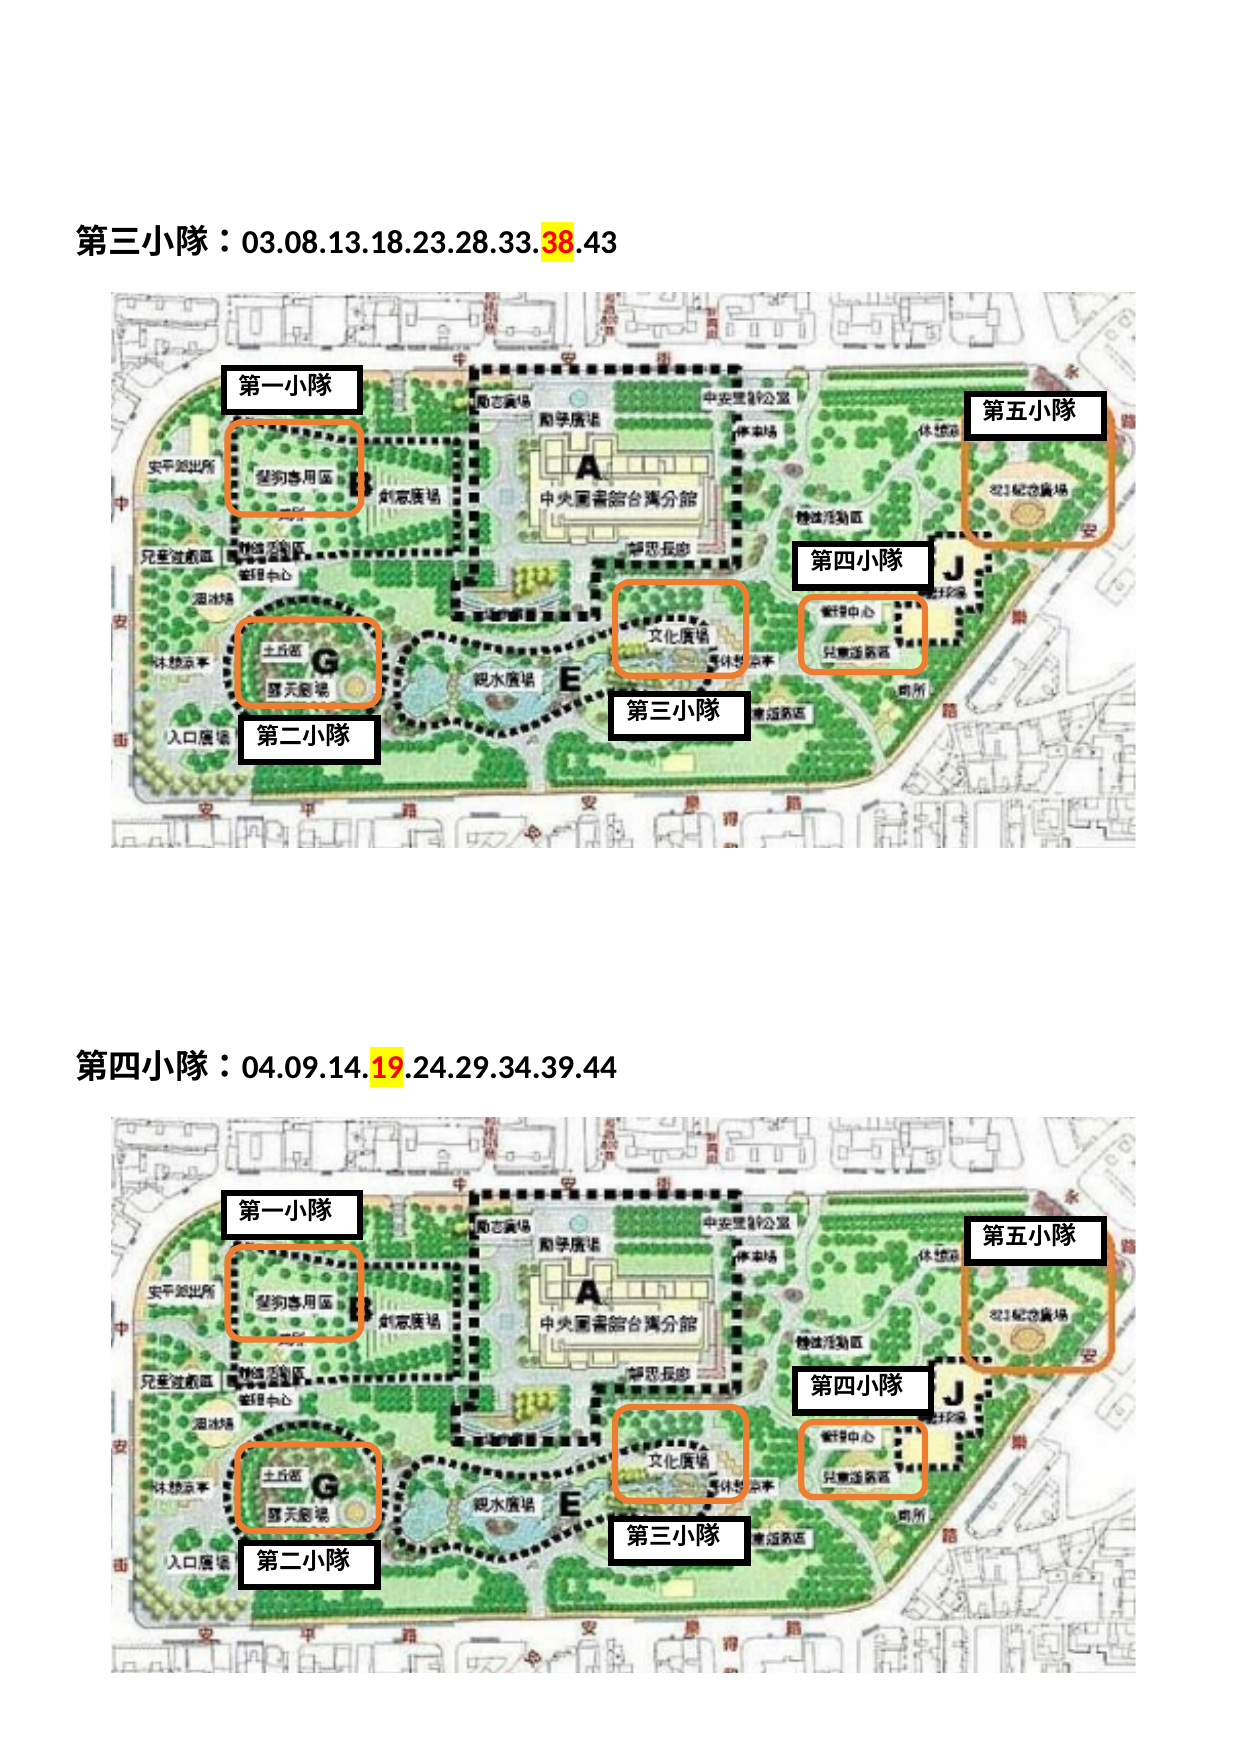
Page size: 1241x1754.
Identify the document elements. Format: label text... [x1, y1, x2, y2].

text 第四小隊：04.09.14.19.24.29.34.39.44 [75, 1027, 1165, 1102]
text 第三小隊：03.08.13.18.23.28.33.38.43 [75, 202, 1165, 277]
picture [111, 292, 1137, 848]
picture [111, 1117, 1137, 1673]
